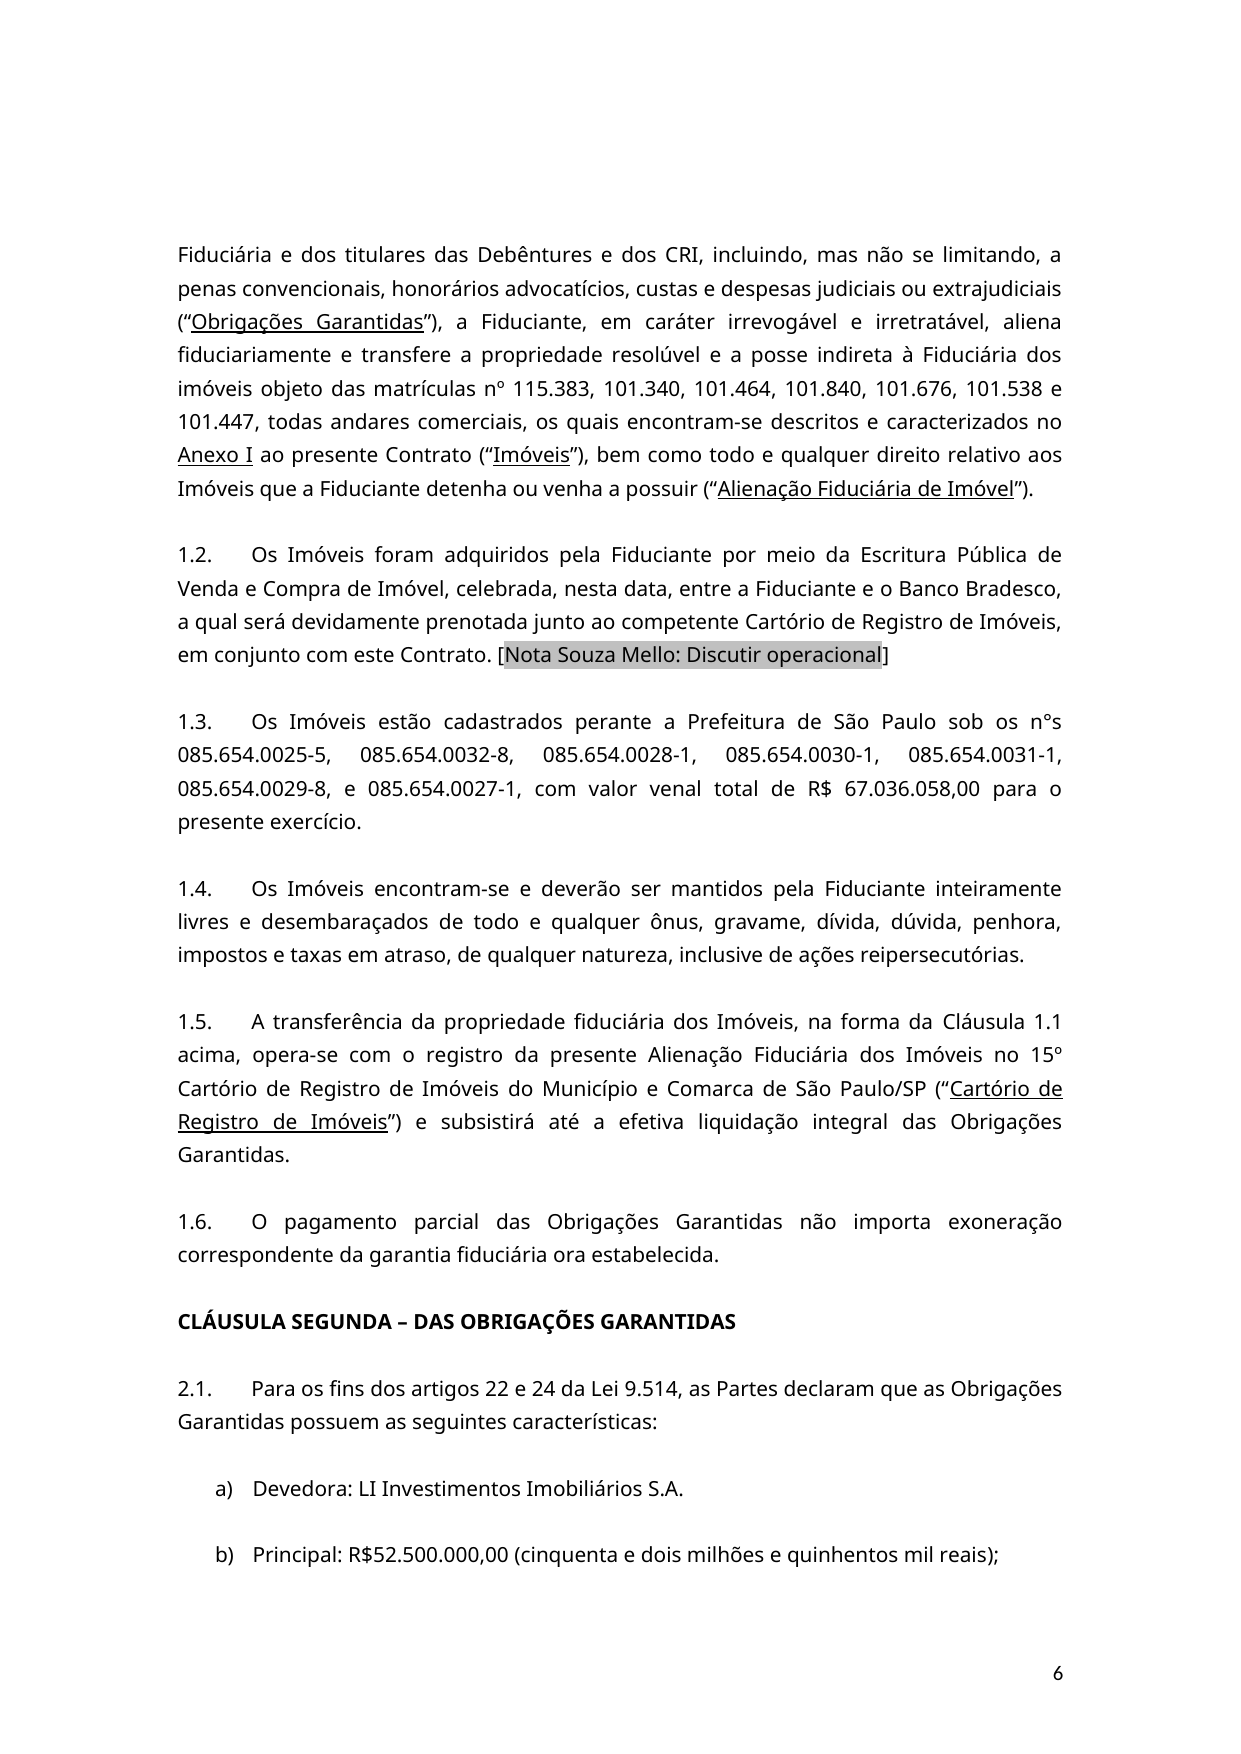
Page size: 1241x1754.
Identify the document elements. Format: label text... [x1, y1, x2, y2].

text 2.1. Para os fins dos artigos 22 e 24 da Lei 9.514, as Partes declaram que as Obrigações Garantidas possuem as seguintes características: [177, 1369, 1063, 1436]
list Os Imóveis foram adquiridos pela Fiduciante por meio da Escritura Pública de Venda e Compra de Imóvel, celebrada, nesta data, entre a Fiduciante e o Banco Bradesco, a qual será devidamente prenotada junto ao competente Cartório de Registro de Imóveis, em conjunto com este Contrato. [Nota Souza Mello: Discutir operacional] [177, 536, 1063, 669]
subtitle CLÁUSULA SEGUNDA – DAS OBRIGAÇÕES GARANTIDAS [177, 1303, 1063, 1336]
list Os Imóveis encontram-se e deverão ser mantidos pela Fiduciante inteiramente livres e desembaraçados de todo e qualquer ônus, gravame, dívida, dúvida, penhora, impostos e taxas em atraso, de qualquer natureza, inclusive de ações reipersecutórias. [177, 869, 1063, 969]
list A transferência da propriedade fiduciária dos Imóveis, na forma da Cláusula 1.1 acima, opera-se com o registro da presente Alienação Fiduciária dos Imóveis no 15º Cartório de Registro de Imóveis do Município e Comarca de São Paulo/SP (“Cartório de Registro de Imóveis”) e subsistirá até a efetiva liquidação integral das Obrigações Garantidas. [177, 1003, 1063, 1169]
list Os Imóveis estão cadastrados perante a Prefeitura de São Paulo sob os n°s 085.654.0025-5, 085.654.0032-8, 085.654.0028-1, 085.654.0030-1, 085.654.0031-1, 085.654.0029-8, e 085.654.0027-1, com valor venal total de R$ 67.036.058,00 para o presente exercício. [177, 703, 1063, 836]
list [177, 236, 1063, 503]
list Principal: R$52.500.000,00 (cinquenta e dois milhões e quinhentos mil reais); [215, 1536, 1063, 1569]
list O pagamento parcial das Obrigações Garantidas não importa exoneração correspondente da garantia fiduciária ora estabelecida. [177, 1203, 1063, 1269]
list Devedora: LI Investimentos Imobiliários S.A. [215, 1469, 1063, 1503]
